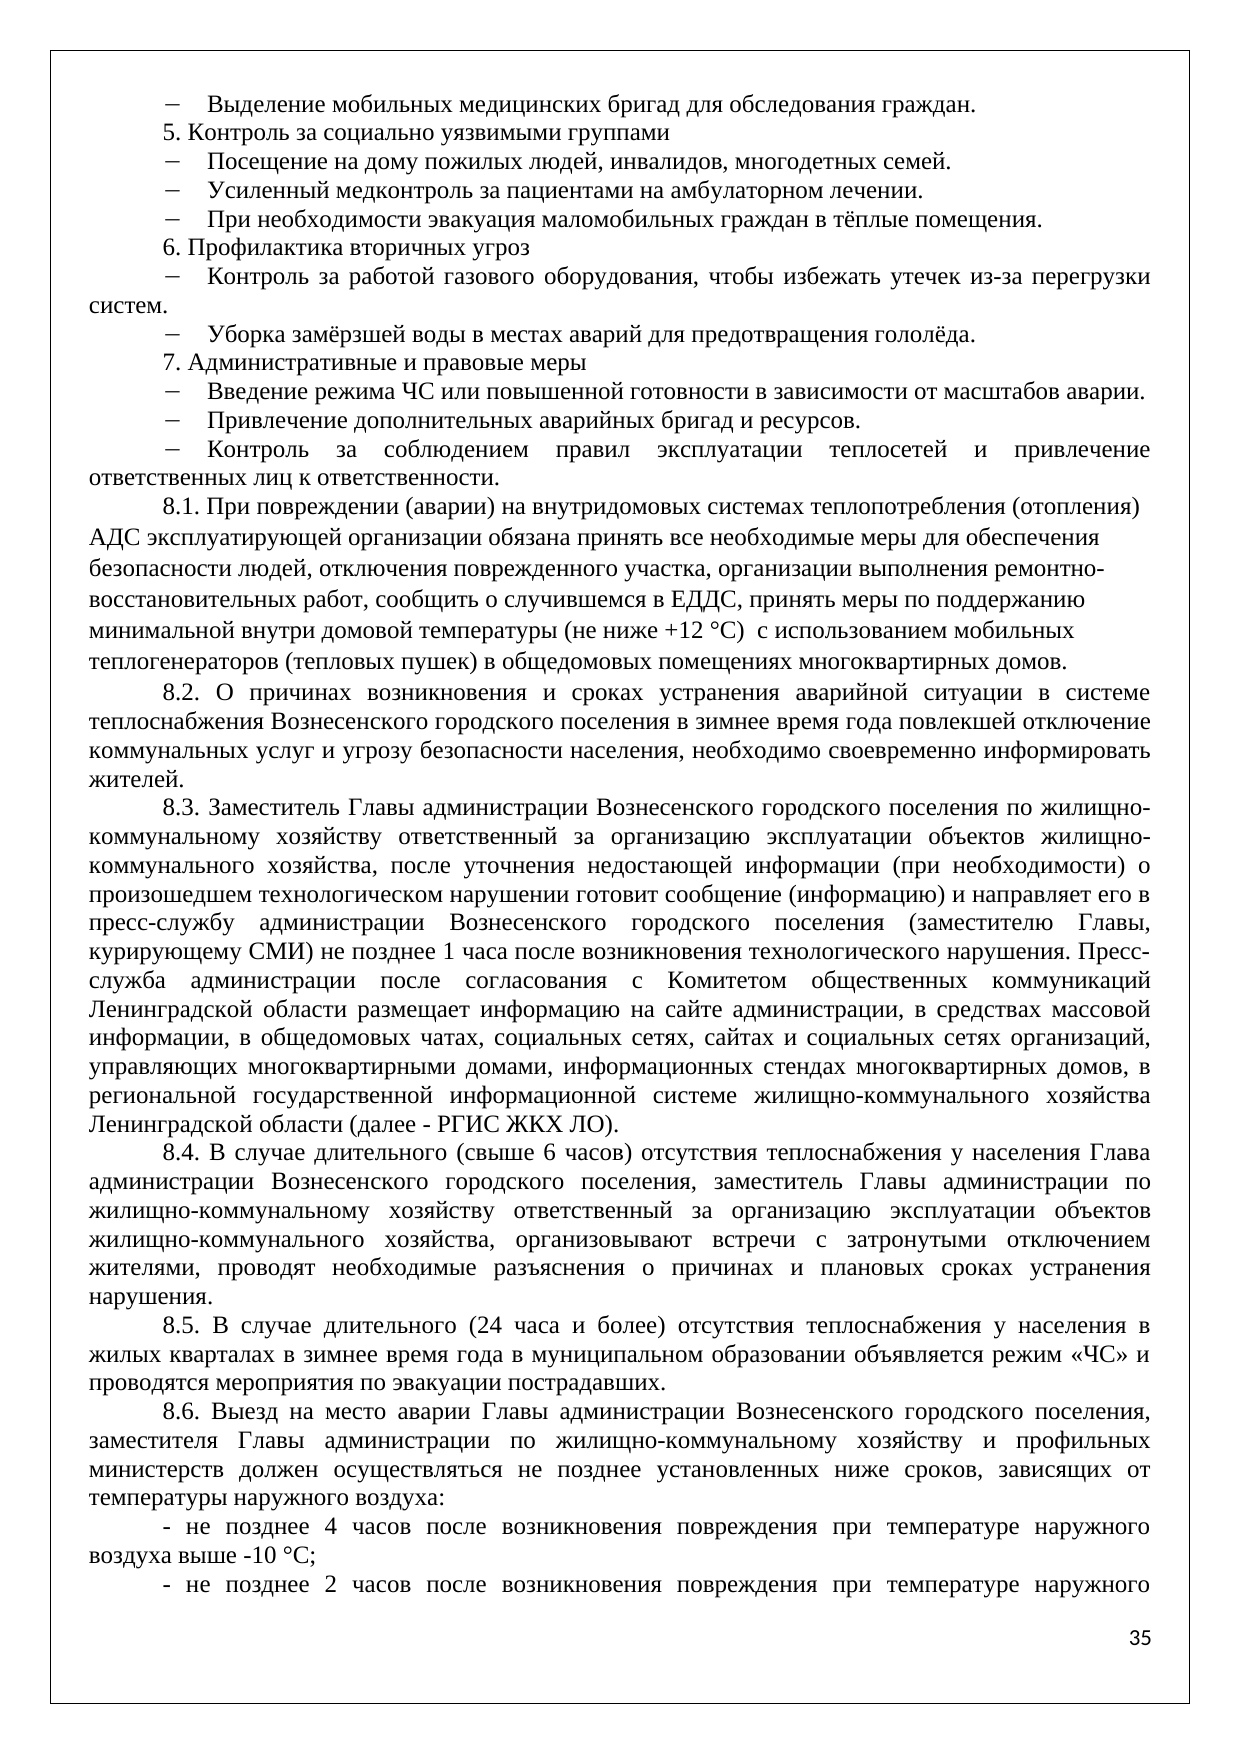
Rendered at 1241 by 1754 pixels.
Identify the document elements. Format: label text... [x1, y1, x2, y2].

list Посещение на дому пожилых людей, инвалидов, многодетных семей. [89, 146, 1152, 175]
list При необходимости эвакуация маломобильных граждан в тёплые помещения. [89, 204, 1152, 232]
list Контроль за соблюдением правил эксплуатации теплосетей и привлечение ответственных лиц к ответственности. [89, 434, 1152, 491]
list Выделение мобильных медицинских бригад для обследования граждан. [89, 89, 1152, 117]
list Контроль за работой газового оборудования, чтобы избежать утечек из-за перегрузки систем. [89, 261, 1152, 319]
text 8.3. Заместитель Главы администрации Вознесенского городского поселения по жилищно-коммунальному хозяйству ответственный за организацию эксплуатации объектов жилищно-коммунального хозяйства, после уточнения недостающей информации (при необходимости) о произошедшем технологическом нарушении готовит сообщение (информацию) и направляет его в пресс-службу администрации Вознесенского городского поселения (заместителю Главы, курирующему СМИ) не позднее 1 часа после возникновения технологического нарушения. Пресс-служба администрации после согласования с Комитетом общественных коммуникаций Ленинградской области размещает информацию на сайте администрации, в средствах массовой информации, в общедомовых чатах, социальных сетях, сайтах и социальных сетях организаций, управляющих многоквартирными домами, информационных стендах многоквартирных домов, в региональной государственной информационной системе жилищно-коммунального хозяйства Ленинградской области (далее - РГИС ЖКХ ЛО). [89, 792, 1152, 1137]
list Усиленный медконтроль за пациентами на амбулаторном лечении. [89, 175, 1152, 204]
text 6. Профилактика вторичных угроз [89, 232, 1152, 261]
text 8.2. О причинах возникновения и сроках устранения аварийной ситуации в системе теплоснабжения Вознесенского городского поселения в зимнее время года повлекшей отключение коммунальных услуг и угрозу безопасности населения, необходимо своевременно информировать жителей. [89, 677, 1152, 792]
list Введение режима ЧС или повышенной готовности в зависимости от масштабов аварии. [89, 376, 1152, 405]
text 8.1. При повреждении (аварии) на внутридомовых системах теплопотребления (отопления) АДС эксплуатирующей организации обязана принять все необходимые меры для обеспечения безопасности людей, отключения поврежденного участка, организации выполнения ремонтно-восстановительных работ, сообщить о случившемся в ЕДДС, принять меры по поддержанию минимальной внутри домовой температуры (не ниже +12 °C) с использованием мобильных теплогенераторов (тепловых пушек) в общедомовых помещениях многоквартирных домов. [89, 491, 1152, 675]
list Уборка замёрзшей воды в местах аварий для предотвращения гололёда. [89, 319, 1152, 347]
text 7. Административные и правовые меры [89, 347, 1152, 376]
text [89, 1569, 1152, 1597]
text - не позднее 4 часов после возникновения повреждения при температуре наружного воздуха выше -10 °C; [89, 1511, 1152, 1569]
list Привлечение дополнительных аварийных бригад и ресурсов. [89, 405, 1152, 434]
text 5. Контроль за социально уязвимыми группами [89, 117, 1152, 146]
text 8.6. Выезд на место аварии Главы администрации Вознесенского городского поселения, заместителя Главы администрации по жилищно-коммунальному хозяйству и профильных министерств должен осуществляться не позднее установленных ниже сроков, зависящих от температуры наружного воздуха: [89, 1396, 1152, 1511]
text 8.5. В случае длительного (24 часа и более) отсутствия теплоснабжения у населения в жилых кварталах в зимнее время года в муниципальном образовании объявляется режим «ЧС» и проводятся мероприятия по эвакуации пострадавших. [89, 1310, 1152, 1396]
text 8.4. В случае длительного (свыше 6 часов) отсутствия теплоснабжения у населения Глава администрации Вознесенского городского поселения, заместитель Главы администрации по жилищно-коммунальному хозяйству ответственный за организацию эксплуатации объектов жилищно-коммунального хозяйства, организовывают встречи с затронутыми отключением жителями, проводят необходимые разъяснения о причинах и плановых сроках устранения нарушения. [89, 1137, 1152, 1310]
